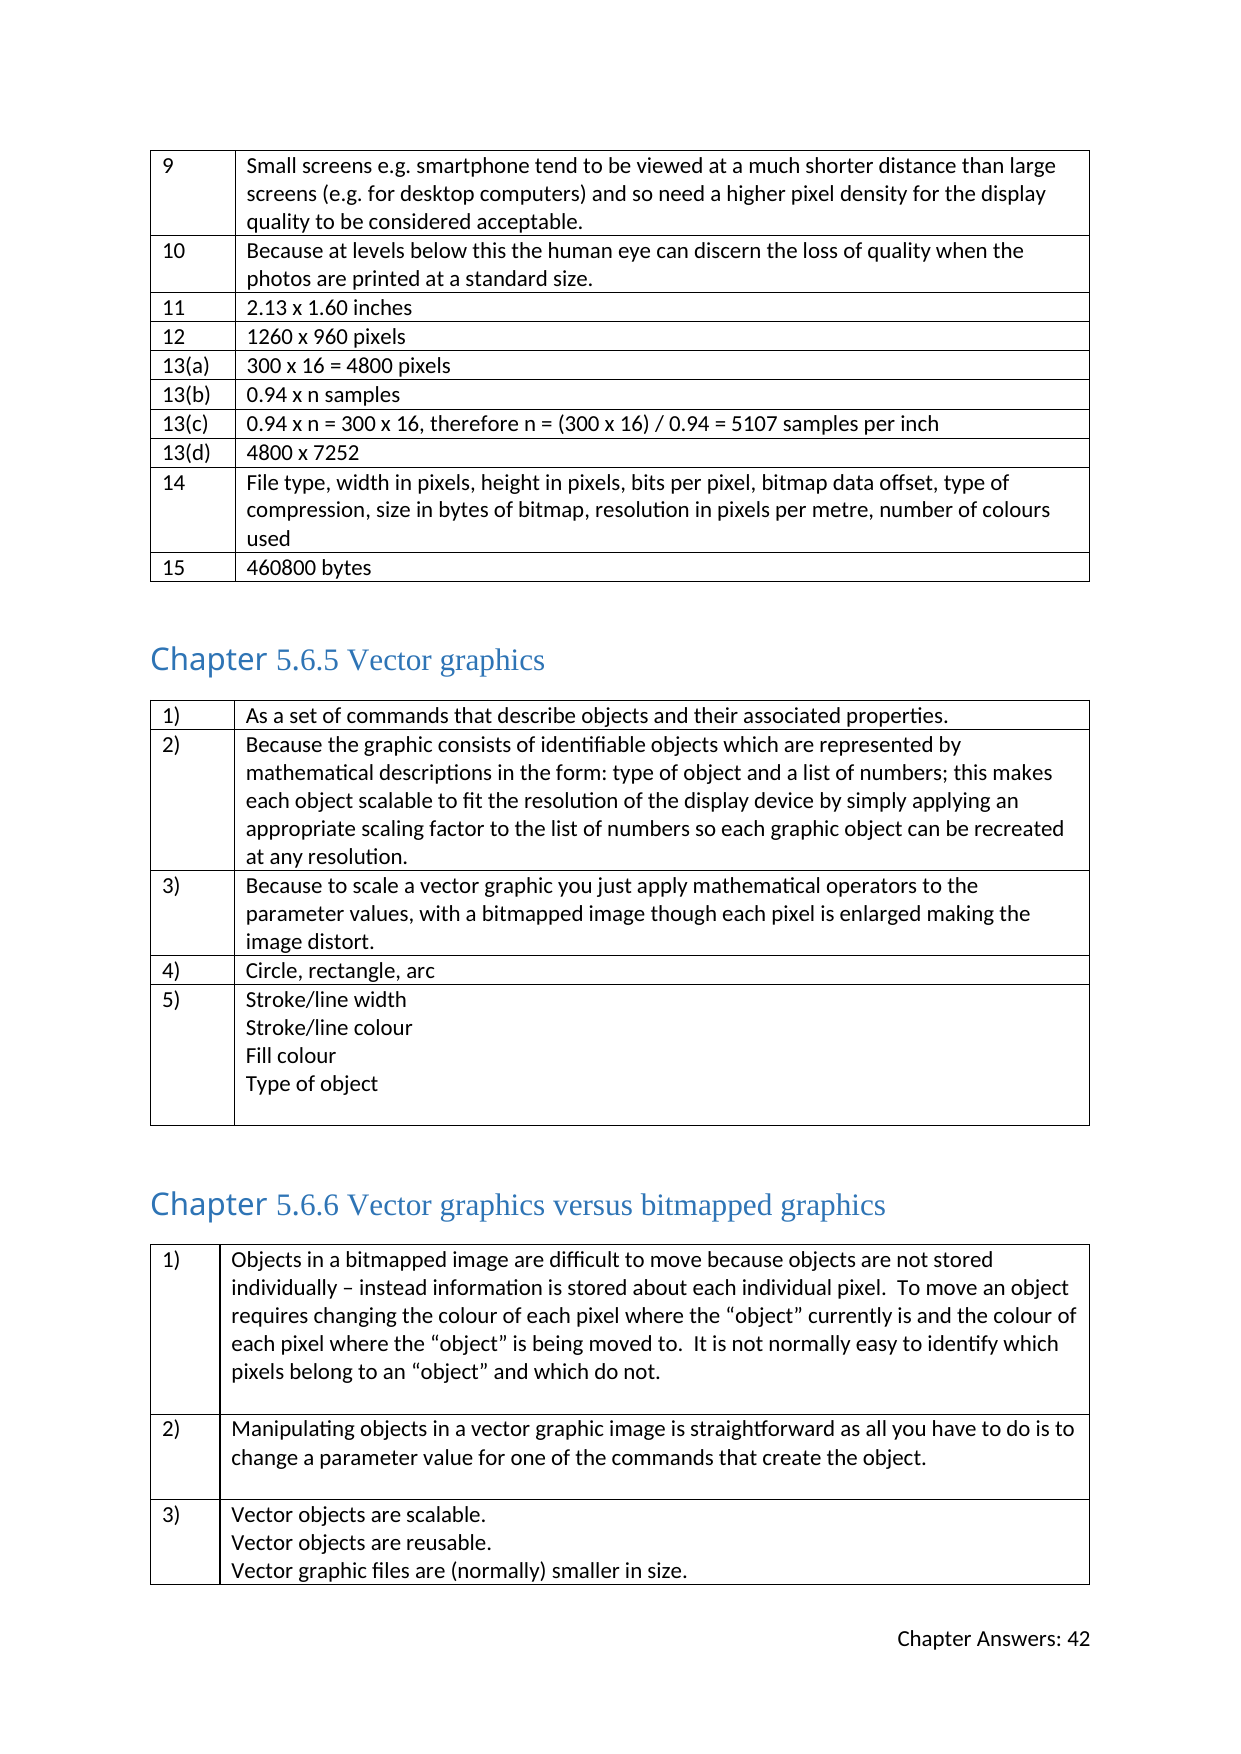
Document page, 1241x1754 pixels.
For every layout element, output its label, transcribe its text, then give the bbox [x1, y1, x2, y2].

table_cell 5) [151, 985, 234, 1125]
table_cell Circle, rectangle, arc [235, 956, 1089, 984]
table_cell 13(c) [151, 410, 235, 437]
table_cell Small screens e.g. smartphone tend to be viewed at a much shorter distance than large screens (e.g. for desktop computers) and so need a higher pixel density for the display quality to be considered acceptable. [236, 151, 1089, 235]
table_cell 4800 x 7252 [236, 439, 1089, 467]
table_header 1) [151, 701, 234, 729]
table_cell 4) [151, 956, 234, 984]
table_cell 300 x 16 = 4800 pixels [236, 351, 1089, 379]
table_cell File type, width in pixels, height in pixels, bits per pixel, bitmap data offset, type of compression, size in bytes of bitmap, resolution in pixels per metre, number of colours used [236, 468, 1089, 552]
table_cell 13(b) [151, 380, 235, 408]
table_cell 3) [151, 871, 234, 955]
table_cell 3) [151, 1500, 219, 1584]
table_cell 2.13 x 1.60 inches [236, 293, 1089, 321]
table_cell Stroke/line width Stroke/line colour Fill colour Type of object [235, 985, 1089, 1125]
table_cell 2) [151, 1415, 219, 1499]
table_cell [221, 1500, 1089, 1584]
table_cell Because at levels below this the human eye can discern the loss of quality when the photos are printed at a standard size. [236, 236, 1089, 292]
table_header Objects in a bitmapped image are difficult to move because objects are not stored individually – instead information is stored about each individual pixel. To move an object requires changing the colour of each pixel where the “object” currently is and the colour of each pixel where the “object” is being moved to. It is not normally easy to identify which pixels belong to an “object” and which do not. [221, 1245, 1089, 1413]
table_cell 0.94 x n samples [236, 380, 1089, 408]
table_cell 11 [151, 293, 235, 321]
table_cell 14 [151, 468, 235, 552]
table_cell 9 [151, 151, 235, 235]
table_header 1) [151, 1245, 219, 1413]
text Chapter 5.6.5 Vector graphics [150, 637, 1090, 680]
text Chapter 5.6.6 Vector graphics versus bitmapped graphics [150, 1182, 1090, 1224]
table_cell 10 [151, 236, 235, 292]
table_cell Because the graphic consists of identifiable objects which are represented by mathematical descriptions in the form: type of object and a list of numbers; this makes each object scalable to fit the resolution of the display device by simply applying an appropriate scaling factor to the list of numbers so each graphic object can be recreated at any resolution. [235, 730, 1089, 870]
table_cell 0.94 x n = 300 x 16, therefore n = (300 x 16) / 0.94 = 5107 samples per inch [236, 410, 1089, 437]
table_cell 12 [151, 322, 235, 350]
table_cell 460800 bytes [236, 553, 1089, 581]
table_cell 15 [151, 553, 235, 581]
table_cell 13(a) [151, 351, 235, 379]
table_cell 13(d) [151, 439, 235, 467]
table_cell 2) [151, 730, 234, 870]
table_cell Because to scale a vector graphic you just apply mathematical operators to the parameter values, with a bitmapped image though each pixel is enlarged making the image distort. [235, 871, 1089, 955]
table_cell Manipulating objects in a vector graphic image is straightforward as all you have to do is to change a parameter value for one of the commands that create the object. [221, 1415, 1089, 1499]
table_header As a set of commands that describe objects and their associated properties. [235, 701, 1089, 729]
table_cell 1260 x 960 pixels [236, 322, 1089, 350]
